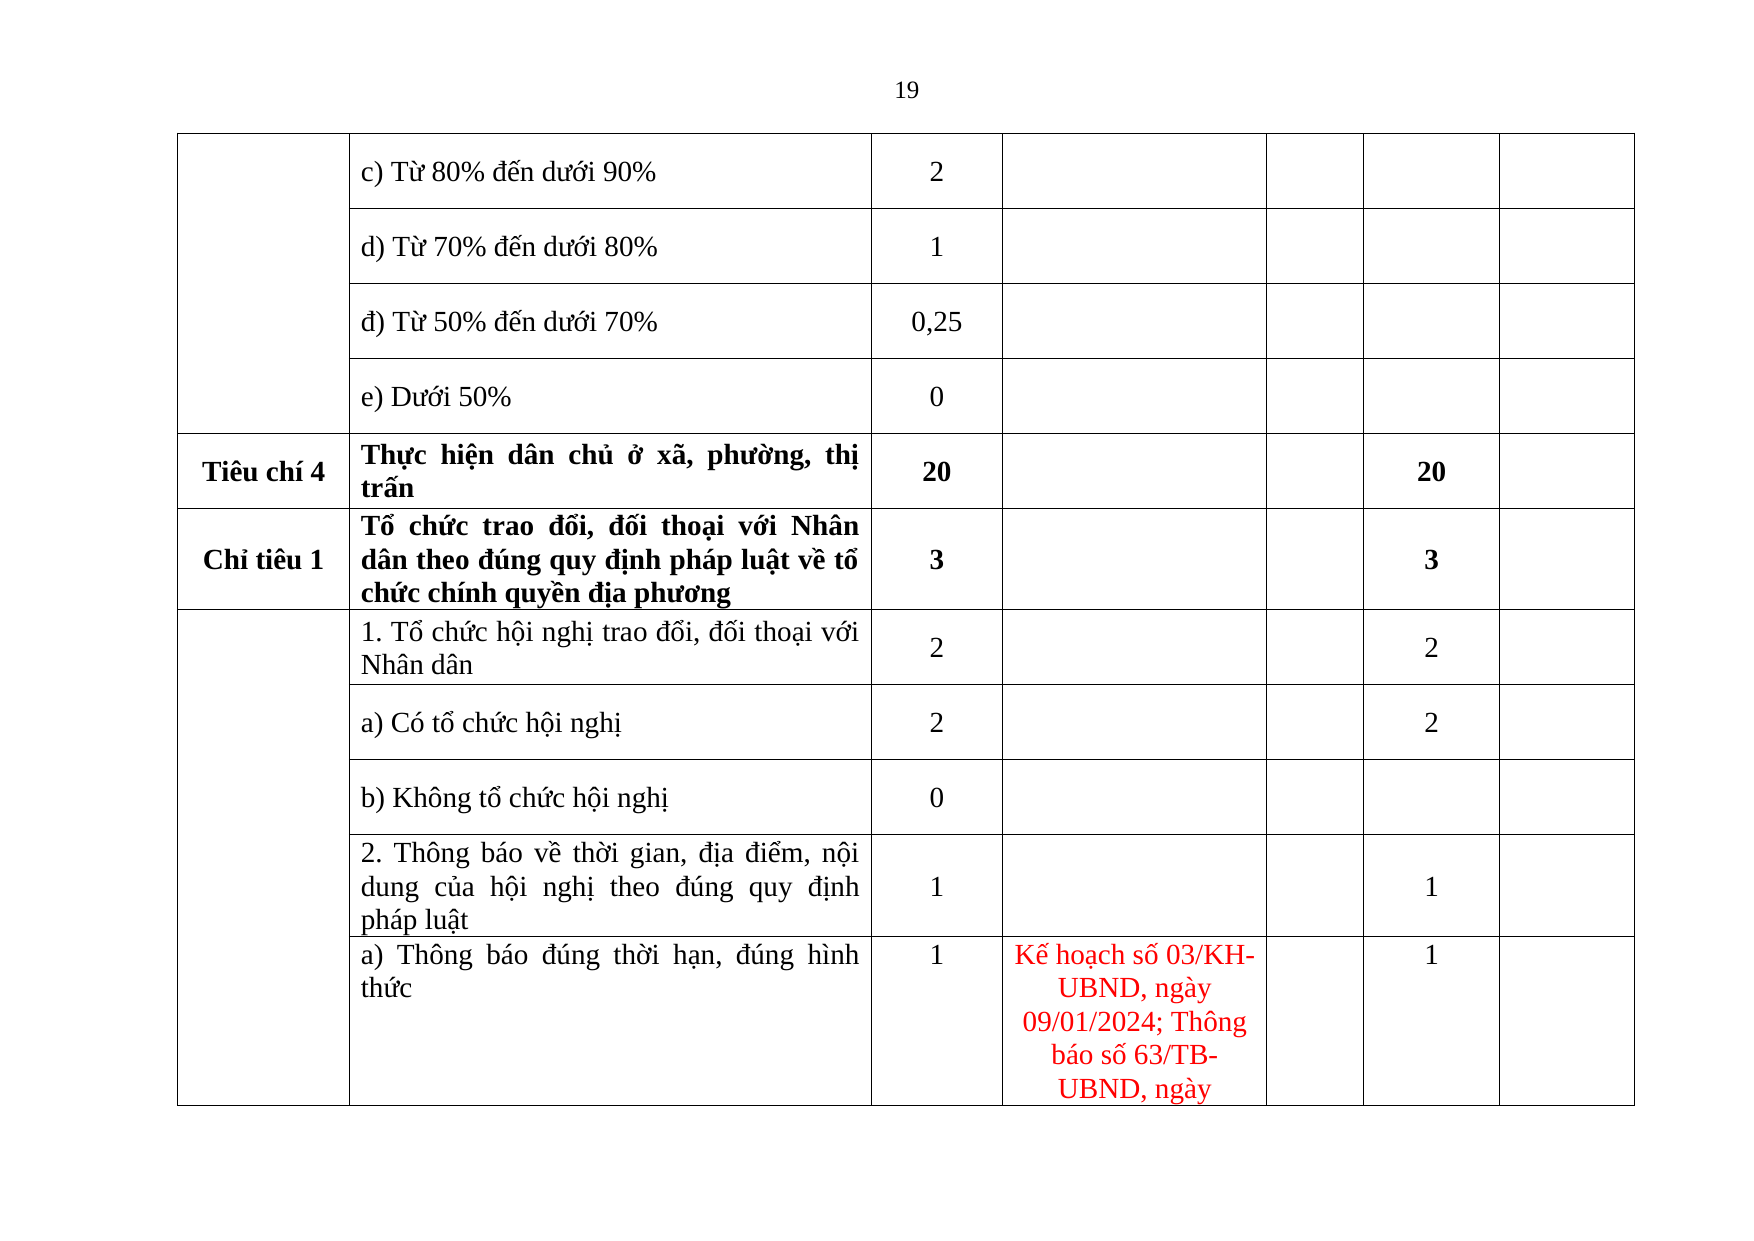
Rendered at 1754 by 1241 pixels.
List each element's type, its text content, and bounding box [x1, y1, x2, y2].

table_cell b) Không tổ chức hội nghị [350, 760, 871, 834]
table_cell Chỉ tiêu 1 [178, 509, 349, 609]
table_cell [1364, 359, 1499, 432]
table_cell 1 [1364, 835, 1499, 936]
table_cell 0 [872, 760, 1002, 834]
table_cell 3 [872, 509, 1002, 609]
table_cell [1003, 760, 1266, 834]
table_cell [1267, 209, 1363, 282]
table_cell 1 [872, 835, 1002, 936]
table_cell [350, 937, 871, 1104]
table_cell [178, 610, 349, 1104]
table_cell d) Từ 70% đến dưới 80% [350, 209, 871, 282]
table_cell [1003, 685, 1266, 759]
table_cell 1 [872, 937, 1002, 1104]
table_cell 1 [872, 209, 1002, 282]
table_cell [1500, 610, 1634, 684]
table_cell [1003, 937, 1266, 1104]
table_cell 2 [872, 134, 1002, 207]
table_cell đ) Từ 50% đến dưới 70% [350, 284, 871, 357]
table_cell [1500, 434, 1634, 507]
table_cell 20 [872, 434, 1002, 507]
table_cell [1003, 134, 1266, 207]
table_cell [1364, 284, 1499, 357]
table_cell [1003, 209, 1266, 282]
table_cell e) Dưới 50% [350, 359, 871, 432]
table_cell [1003, 359, 1266, 432]
table_cell [1364, 760, 1499, 834]
table_cell [1267, 835, 1363, 936]
table_cell [1003, 835, 1266, 936]
table_cell Tổ chức trao đổi, đối thoại với Nhân dân theo đúng quy định pháp luật về tổ chức chính quyền địa phương [350, 509, 871, 609]
table_cell [1003, 434, 1266, 507]
table_cell [1003, 610, 1266, 684]
table_cell 0,25 [872, 284, 1002, 357]
table_cell [1364, 134, 1499, 207]
table_cell 1 [1364, 937, 1499, 1104]
table_cell [1500, 134, 1634, 207]
table_cell Tiêu chí 4 [178, 434, 349, 507]
table_cell [1267, 610, 1363, 684]
table_cell [1267, 359, 1363, 432]
table_cell [1500, 509, 1634, 609]
table_cell 20 [1364, 434, 1499, 507]
table_cell a) Có tổ chức hội nghị [350, 685, 871, 759]
table_cell [1267, 760, 1363, 834]
table_cell c) Từ 80% đến dưới 90% [350, 134, 871, 207]
table_cell [1500, 937, 1634, 1104]
table_cell [1267, 284, 1363, 357]
table_cell [1500, 835, 1634, 936]
table_cell 3 [1364, 509, 1499, 609]
table_cell 0 [872, 359, 1002, 432]
table_cell 1. Tổ chức hội nghị trao đổi, đối thoại với Nhân dân [350, 610, 871, 684]
table_cell 2 [1364, 610, 1499, 684]
table_cell [1500, 209, 1634, 282]
table_cell [1267, 434, 1363, 507]
table_cell [1267, 685, 1363, 759]
table_cell 2 [872, 685, 1002, 759]
table_cell [1500, 760, 1634, 834]
table_cell [1364, 209, 1499, 282]
table_cell 2 [872, 610, 1002, 684]
table_cell [1500, 359, 1634, 432]
table_cell [1500, 685, 1634, 759]
table_cell 2 [1364, 685, 1499, 759]
table_cell [1267, 134, 1363, 207]
table_cell [1267, 509, 1363, 609]
table_cell 2. Thông báo về thời gian, địa điểm, nội dung của hội nghị theo đúng quy định pháp luật [350, 835, 871, 936]
table_cell [1003, 284, 1266, 357]
table_cell [1003, 509, 1266, 609]
table_cell Thực hiện dân chủ ở xã, phường, thị trấn [350, 434, 871, 507]
table_cell [1267, 937, 1363, 1104]
table_cell [1500, 284, 1634, 357]
